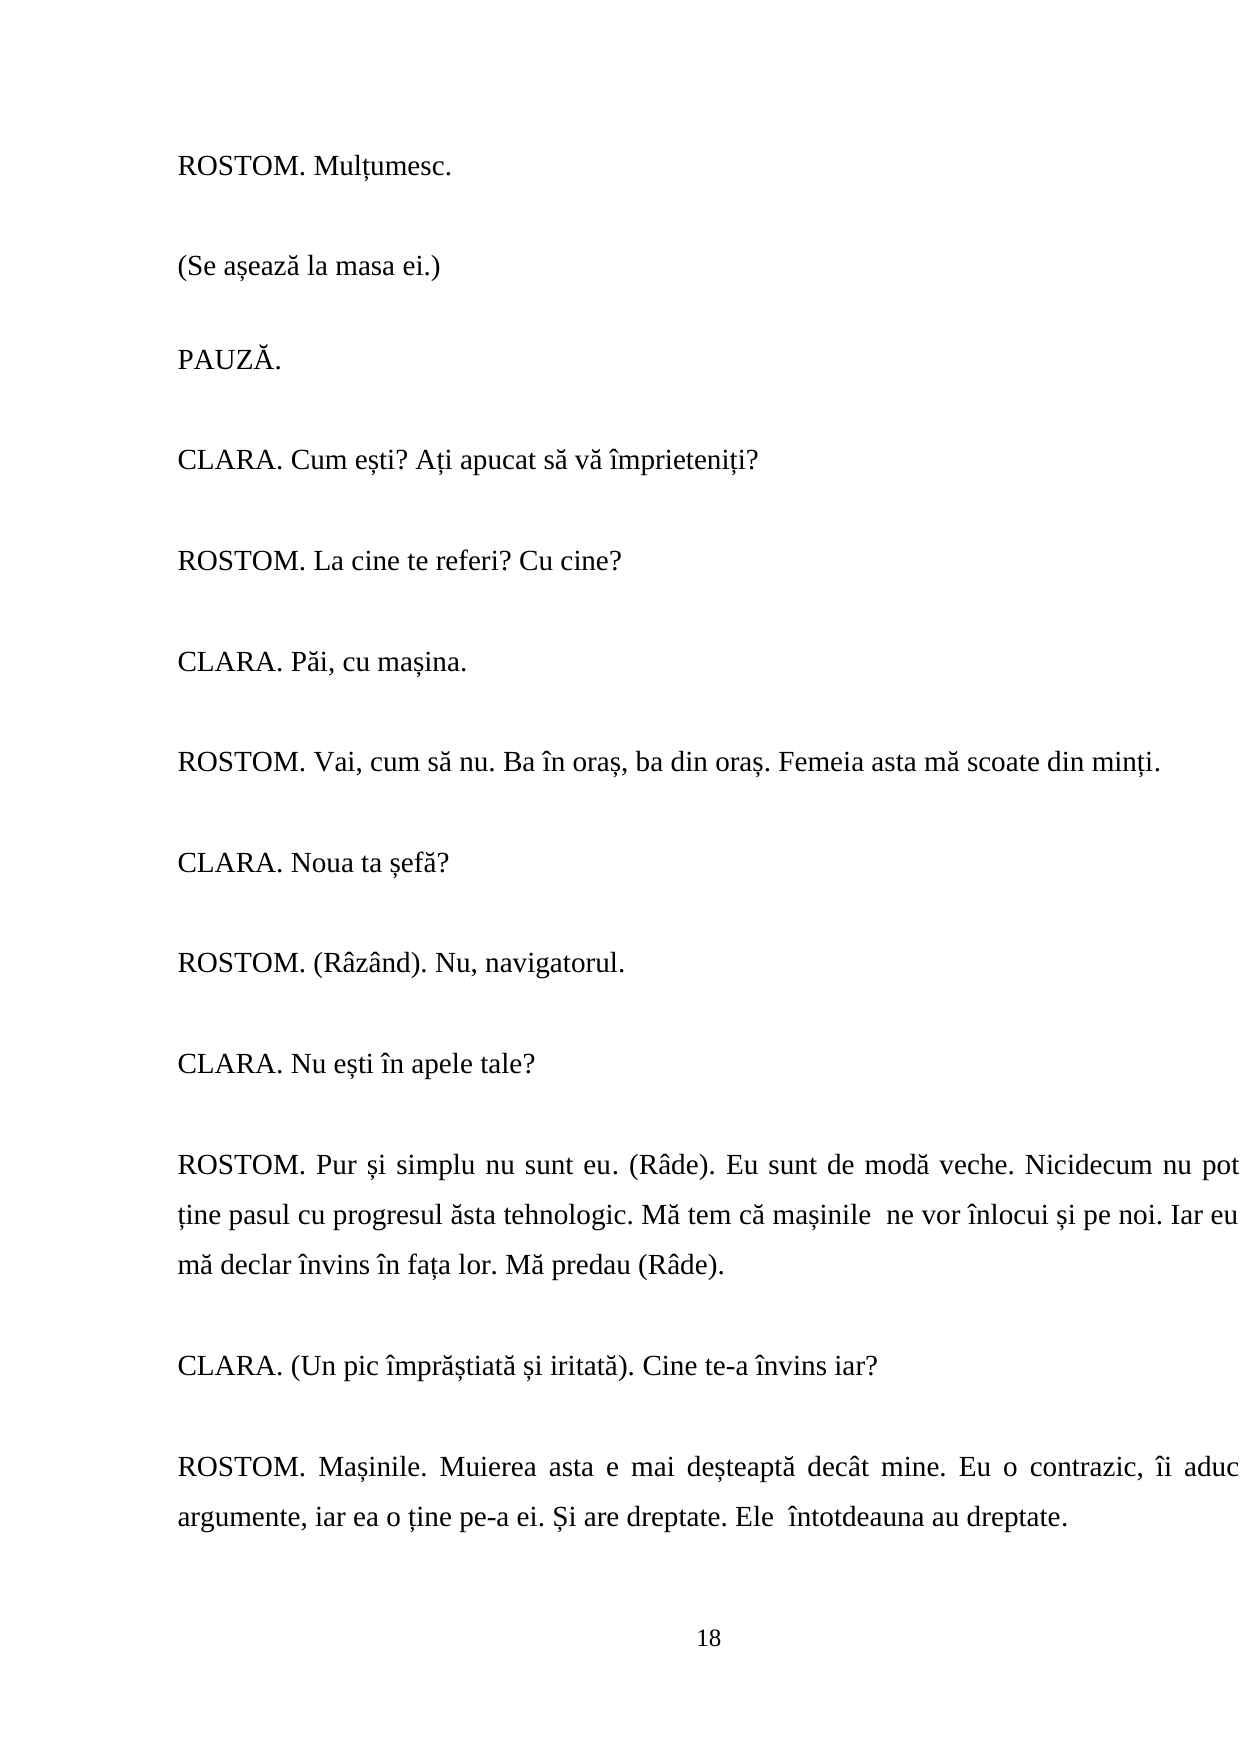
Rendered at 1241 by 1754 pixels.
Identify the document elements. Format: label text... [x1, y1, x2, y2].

text ROSTOM. (Râzând). Nu, navigatorul. [177, 946, 1240, 979]
text (Se așează la masa ei.) [177, 248, 1240, 282]
text CLARA. Nu ești în apele tale? [177, 1046, 1240, 1080]
text CLARA. Noua ta șefă? [177, 845, 1240, 878]
text ROSTOM. La cine te referi? Cu cine? [177, 543, 1240, 577]
text ROSTOM. Pur și simplu nu sunt eu. (Râde). Eu sunt de modă veche. Nicidecum nu pot ține pasul cu progresul ăsta tehnologic. Mă tem că mașinile ne vor înlocui și pe noi. Iar eu mă declar învins în fața lor. Mă predau (Râde). [177, 1147, 1240, 1281]
text CLARA. Păi, cu mașina. [177, 644, 1240, 677]
text ROSTOM. Vai, cum să nu. Ba în oraș, ba din oraș. Femeia asta mă scoate din minți. [177, 744, 1240, 778]
text CLARA. Cum ești? Ați apucat să vă împrieteniți? [177, 442, 1240, 476]
text ROSTOM. Mulțumesc. [177, 148, 1240, 181]
text ROSTOM. Mașinile. Muierea asta e mai deșteaptă decât mine. Eu o contrazic, îi aduc argumente, iar ea o ține pe-a ei. Și are dreptate. Ele întotdeauna au dreptate. [177, 1449, 1240, 1532]
text CLARA. (Un pic împrăștiată și iritată). Cine te-a învins iar? [177, 1348, 1240, 1382]
text PAUZĂ. [177, 342, 1240, 375]
